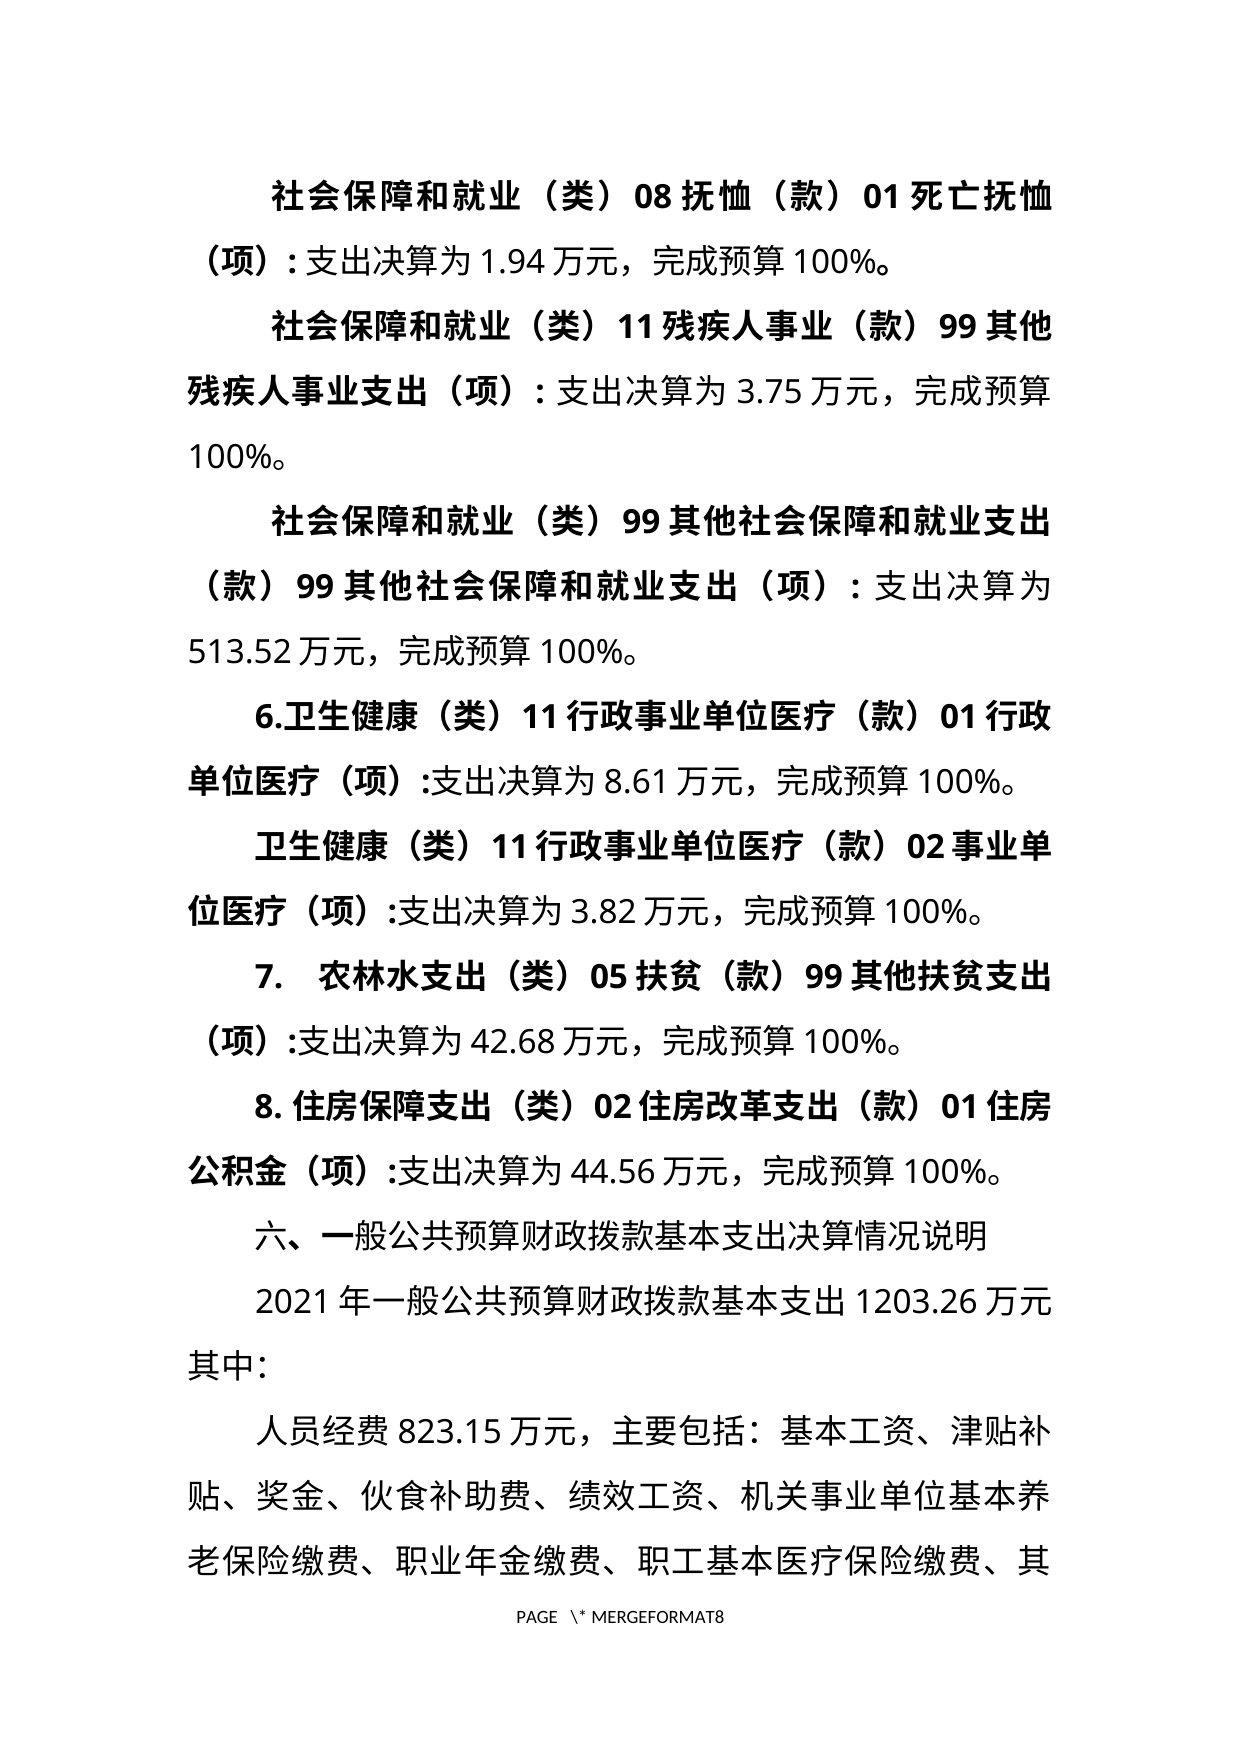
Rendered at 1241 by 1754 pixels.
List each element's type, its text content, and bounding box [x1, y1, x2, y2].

text 6.卫生健康（类）11行政事业单位医疗（款）01行政单位医疗（项）:支出决算为8.61万元，完成预算100%。 [187, 682, 1053, 812]
text 六、一般公共预算财政拨款基本支出决算情况说明 [187, 1202, 1053, 1267]
text 社会保障和就业（类）99其他社会保障和就业支出（款）99其他社会保障和就业支出（项）: 支出决算为513.52万元，完成预算100%。 [187, 487, 1053, 682]
list 农林水支出（类）05扶贫（款）99其他扶贫支出（项）:支出决算为42.68万元，完成预算100%。 [187, 942, 1053, 1072]
text 社会保障和就业（类）11残疾人事业（款）99其他残疾人事业支出（项）: 支出决算为3.75万元，完成预算100%。 [187, 292, 1053, 487]
text 8. 住房保障支出（类）02住房改革支出（款）01住房公积金（项）:支出决算为44.56万元，完成预算100%。 [187, 1072, 1053, 1202]
text 2021年一般公共预算财政拨款基本支出1203.26万元，其中： [187, 1267, 1053, 1397]
text 卫生健康（类）11行政事业单位医疗（款）02事业单位医疗（项）:支出决算为3.82万元，完成预算100%。 [187, 812, 1053, 942]
text 社会保障和就业（类）08抚恤（款）01死亡抚恤（项）: 支出决算为1.94万元，完成预算100%。 [187, 162, 1053, 292]
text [187, 1397, 1053, 1592]
